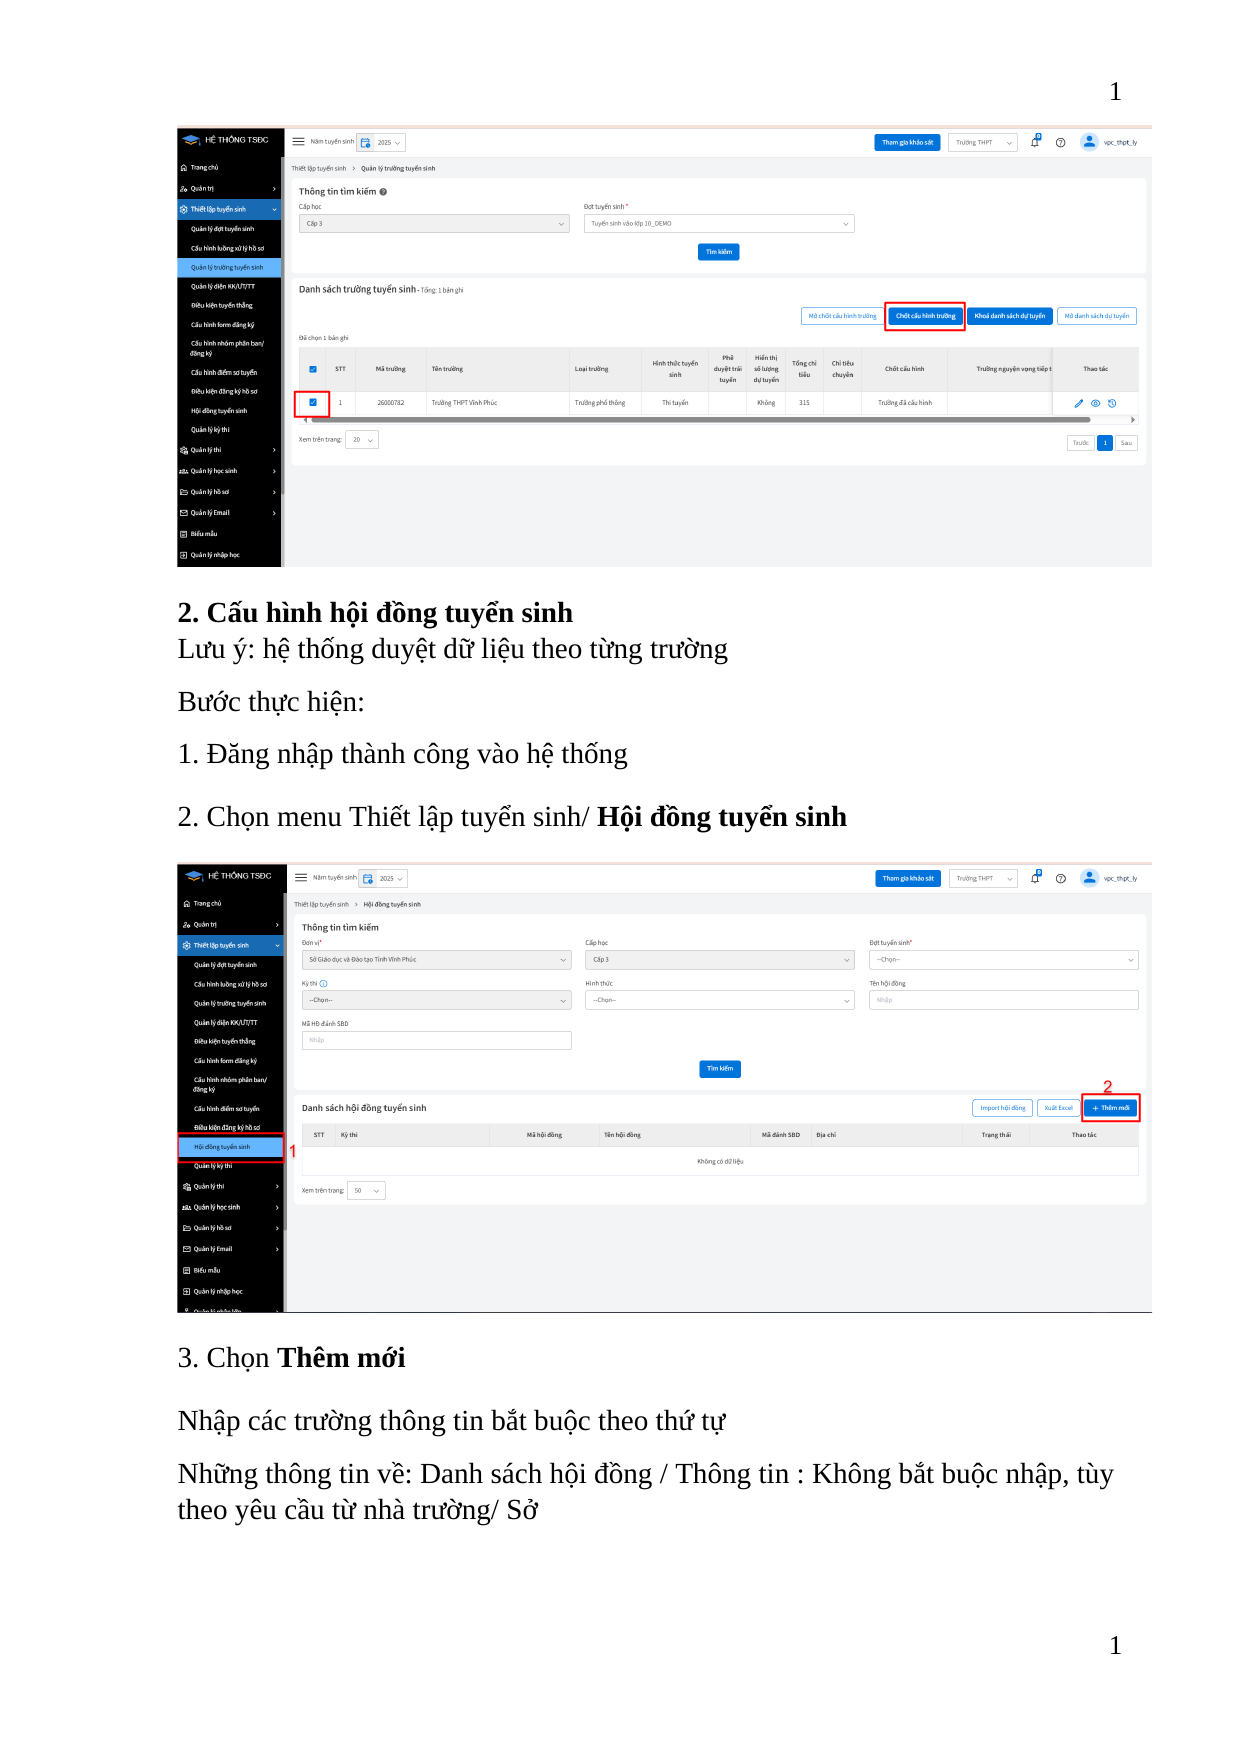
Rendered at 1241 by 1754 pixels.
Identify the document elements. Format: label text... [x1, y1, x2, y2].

text Những thông tin về: Danh sách hội đồng / Thông tin : Không bắt buộc nhập, tùy theo yêu cầu từ nhà trường/ Sở [177, 1456, 1122, 1526]
text Nhập các trường thông tin bắt buộc theo thứ tự [177, 1403, 1122, 1437]
subtitle 2. Cấu hình hội đồng tuyển sinh [177, 595, 1122, 628]
text 1. Đăng nhập thành công vào hệ thống [177, 737, 1122, 770]
text 2. Chọn menu Thiết lập tuyển sinh/ Hội đồng tuyển sinh [177, 799, 1122, 833]
text Lưu ý: hệ thống duyệt dữ liệu theo từng trường [177, 631, 1122, 664]
text Bước thực hiện: [177, 684, 1122, 717]
picture [177, 862, 1153, 1313]
picture [177, 125, 1153, 567]
text 3. Chọn Thêm mới [177, 1340, 1122, 1374]
